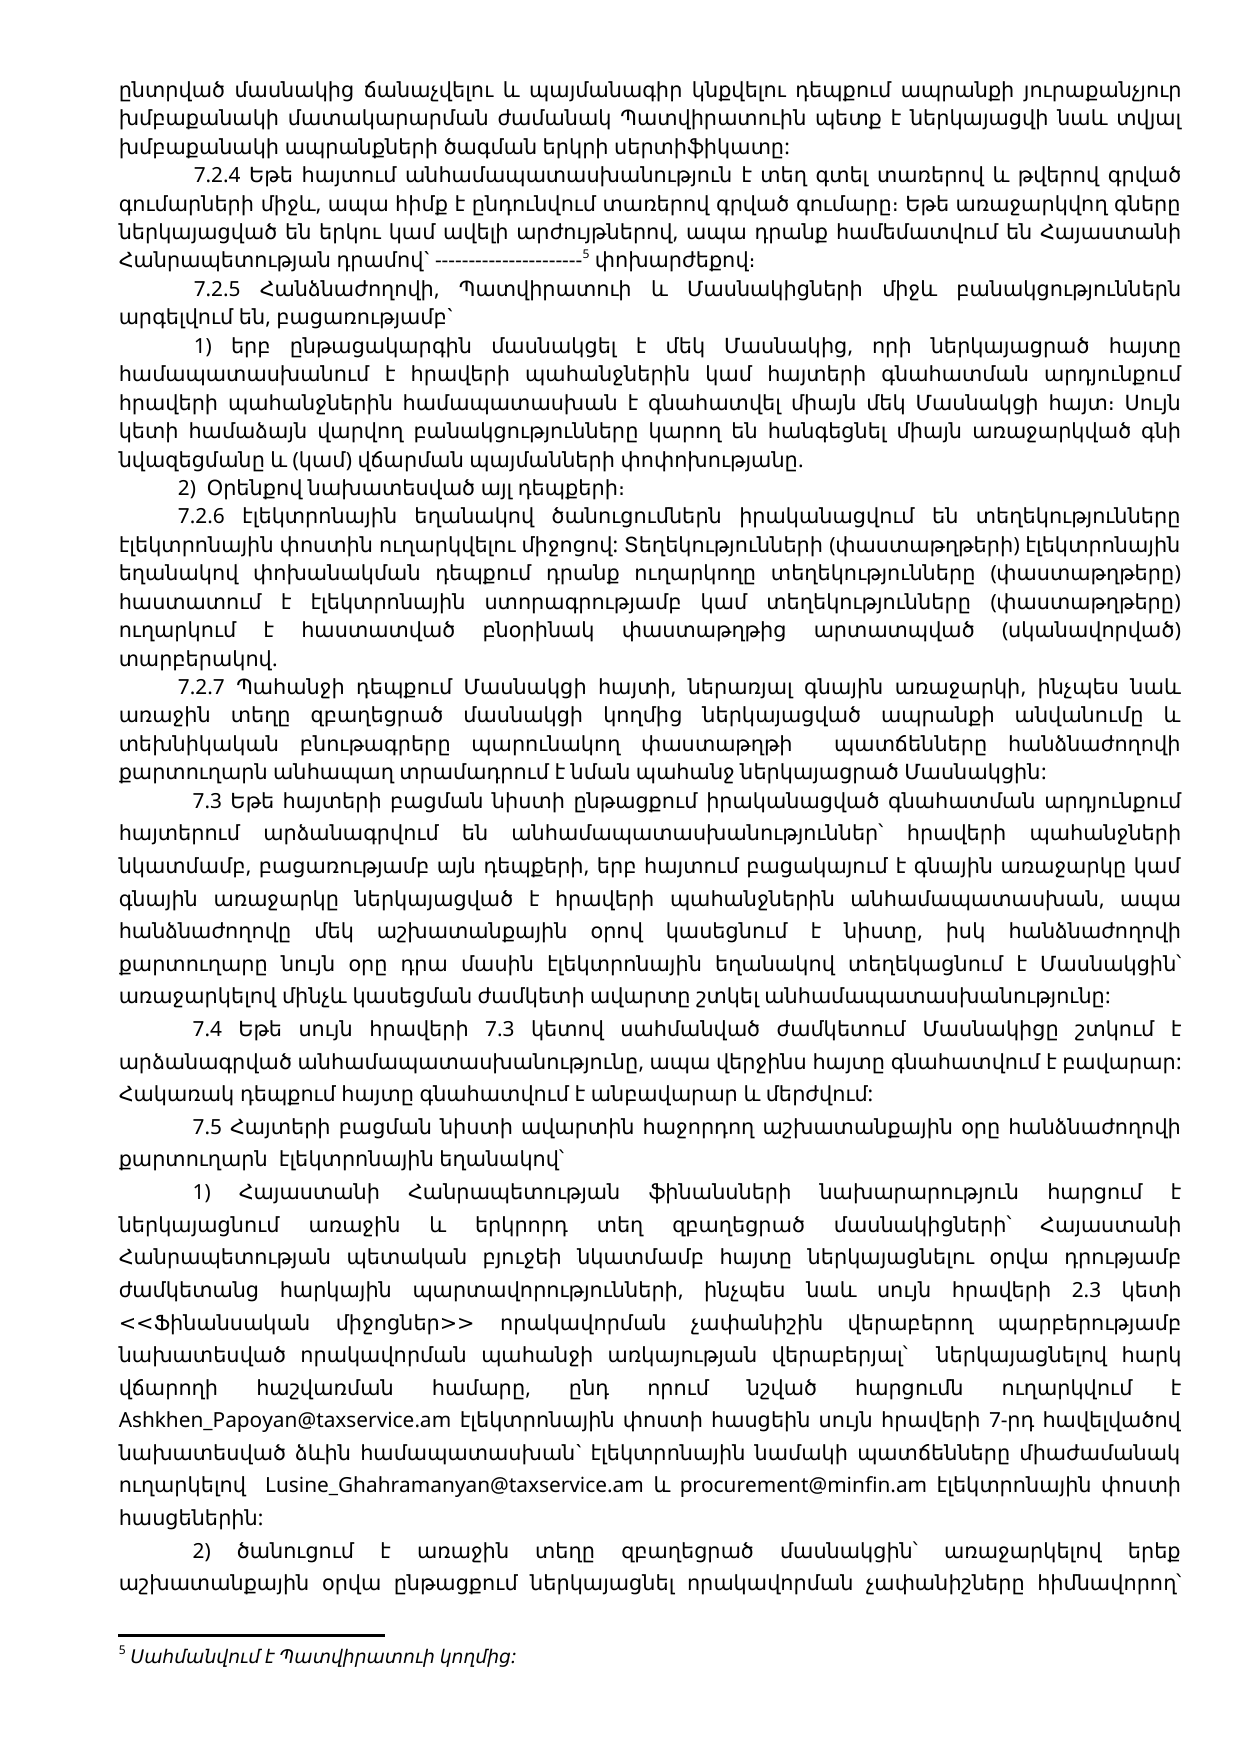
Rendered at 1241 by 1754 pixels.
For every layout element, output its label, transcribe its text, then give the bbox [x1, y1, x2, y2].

text 1) երբ ընթացակարգին մասնակցել է մեկ Մասնակից, որի ներկայացրած հայտը համապատասխանում է հրավերի պահանջներին կամ հայտերի գնահատման արդյունքում հրավերի պահանջներին համապատասխան է գնահատվել միայն մեկ Մասնակցի հայտ։ Սույն կետի համաձայն վարվող բանակցությունները կարող են հանգեցնել միայն առաջարկված գնի նվազեցմանը և (կամ) վճարման պայմանների փոփոխությանը. [118, 331, 1181, 473]
text 7.2.7 Պահանջի դեպքում Մասնակցի հայտի, ներառյալ գնային առաջարկի, ինչպես նաև առաջին տեղը զբաղեցրած մասնակցի կողմից ներկայացված ապրանքի անվանումը և տեխնիկական բնութագրերը պարունակող փաստաթղթի պատճենները հանձնաժողովի քարտուղարն անհապաղ տրամադրում է նման պահանջ ներկայացրած Մասնակցին: [118, 672, 1181, 786]
text 2) Օրենքով նախատեսված այլ դեպքերի։ [118, 473, 1181, 502]
text 7.2.4 Եթե հայտում անհամապատասխանություն է տեղ գտել տառերով և թվերով գրված գումարների միջև, ապա հիմք է ընդունվում տառերով գրված գումարը։ Եթե առաջարկվող գները ներկայացված են երկու կամ ավելի արժույթներով, ապա դրանք համեմատվում են Հայաստանի Հանրապետության դրամով` ---------------------- փոխարժեքով։ [118, 160, 1181, 274]
text 7.2.6 էլեկտրոնային եղանակով ծանուցումներն իրականացվում են տեղեկությունները էլեկտրոնային փոստին ուղարկվելու միջոցով: Տեղեկությունների (փաստաթղթերի) էլեկտրոնային եղանակով փոխանակման դեպքում դրանք ուղարկողը տեղեկությունները (փաստաթղթերը) հաստատում է էլեկտրոնային ստորագրությամբ կամ տեղեկությունները (փաստաթղթերը) ուղարկում է հաստատված բնօրինակ փաստաթղթից արտատպված (սկանավորված) տարբերակով. [118, 502, 1181, 672]
text 7.4 Եթե սույն հրավերի 7.3 կետով սահմանված ժամկետում Մասնակիցը շտկում է արձանագրված անհամապատասխանությունը, ապա վերջինս հայտը գնահատվում է բավարար: Հակառակ դեպքում հայտը գնահատվում է անբավարար և մերժվում: [118, 1014, 1181, 1108]
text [118, 1536, 1181, 1597]
text 1) Հայաստանի Հանրապետության ֆինանսների նախարարություն հարցում է ներկայացնում առաջին և երկրորդ տեղ զբաղեցրած մասնակիցների՝ Հայաստանի Հանրապետության պետական բյուջեի նկատմամբ հայտը ներկայացնելու օրվա դրությամբ ժամկետանց հարկային պարտավորությունների, ինչպես նաև սույն հրավերի 2.3 կետի <<Ֆինանսական միջոցներ>> որակավորման չափանիշին վերաբերող պարբերությամբ նախատեսված որակավորման պահանջի առկայության վերաբերյալ՝ ներկայացնելով հարկ վճարողի հաշվառման համարը, ընդ որում նշված հարցումն ուղարկվում է Ashkhen_Papoyan@taxservice.am էլեկտրոնային փոստի հասցեին սույն հրավերի 7-րդ հավելվածով նախատեսված ձևին համապատասխան` էլեկտրոնային նամակի պատճենները միաժամանակ ուղարկելով Lusine_Ghahramanyan@taxservice.am և procurement@minfin.am էլեկտրոնային փոստի հասցեներին: [118, 1177, 1181, 1532]
text 7.2.5 Հանձնաժողովի, Պատվիրատուի և Մասնակիցների միջև բանակցություններն արգելվում են, բացառությամբ` [118, 274, 1181, 331]
text 7.3 Եթե հայտերի բացման նիստի ընթացքում իրականացված գնահատման արդյունքում հայտերում արձանագրվում են անհամապատասխանություններ՝ հրավերի պահանջների նկատմամբ, բացառությամբ այն դեպքերի, երբ հայտում բացակայում է գնային առաջարկը կամ գնային առաջարկը ներկայացված է հրավերի պահանջներին անհամապատասխան, ապա հանձնաժողովը մեկ աշխատանքային օրով կասեցնում է նիստը, իսկ հանձնաժողովի քարտուղարը նույն օրը դրա մասին էլեկտրոնային եղանակով տեղեկացնում է Մասնակցին՝ առաջարկելով մինչև կասեցման ժամկետի ավարտը շտկել անհամապատասխանությունը: [118, 786, 1181, 1010]
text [118, 75, 1181, 160]
text 7.5 Հայտերի բացման նիստի ավարտին հաջորդող աշխատանքային օրը հանձնաժողովի քարտուղարն էլեկտրոնային եղանակով՝ [118, 1112, 1181, 1173]
